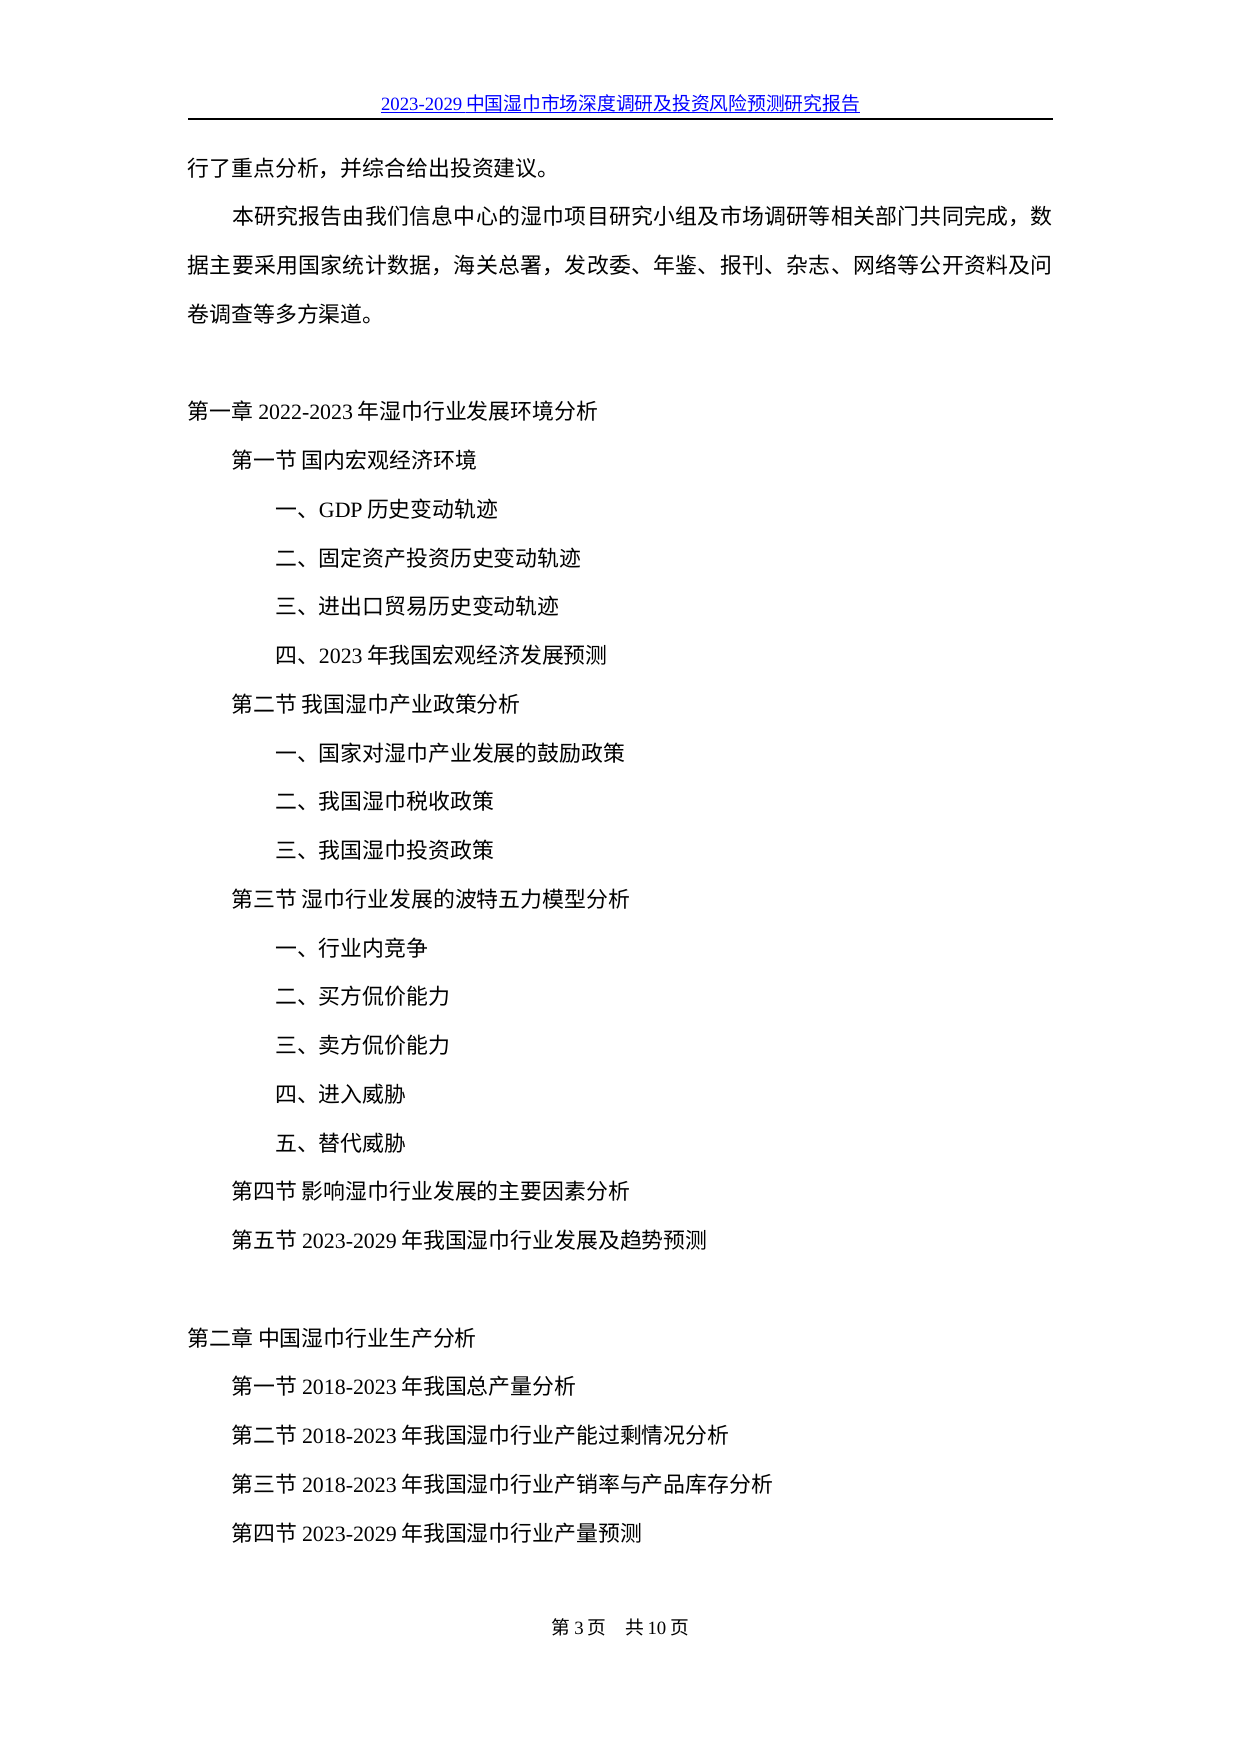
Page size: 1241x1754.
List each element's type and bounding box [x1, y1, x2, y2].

text [187, 150, 1053, 1548]
